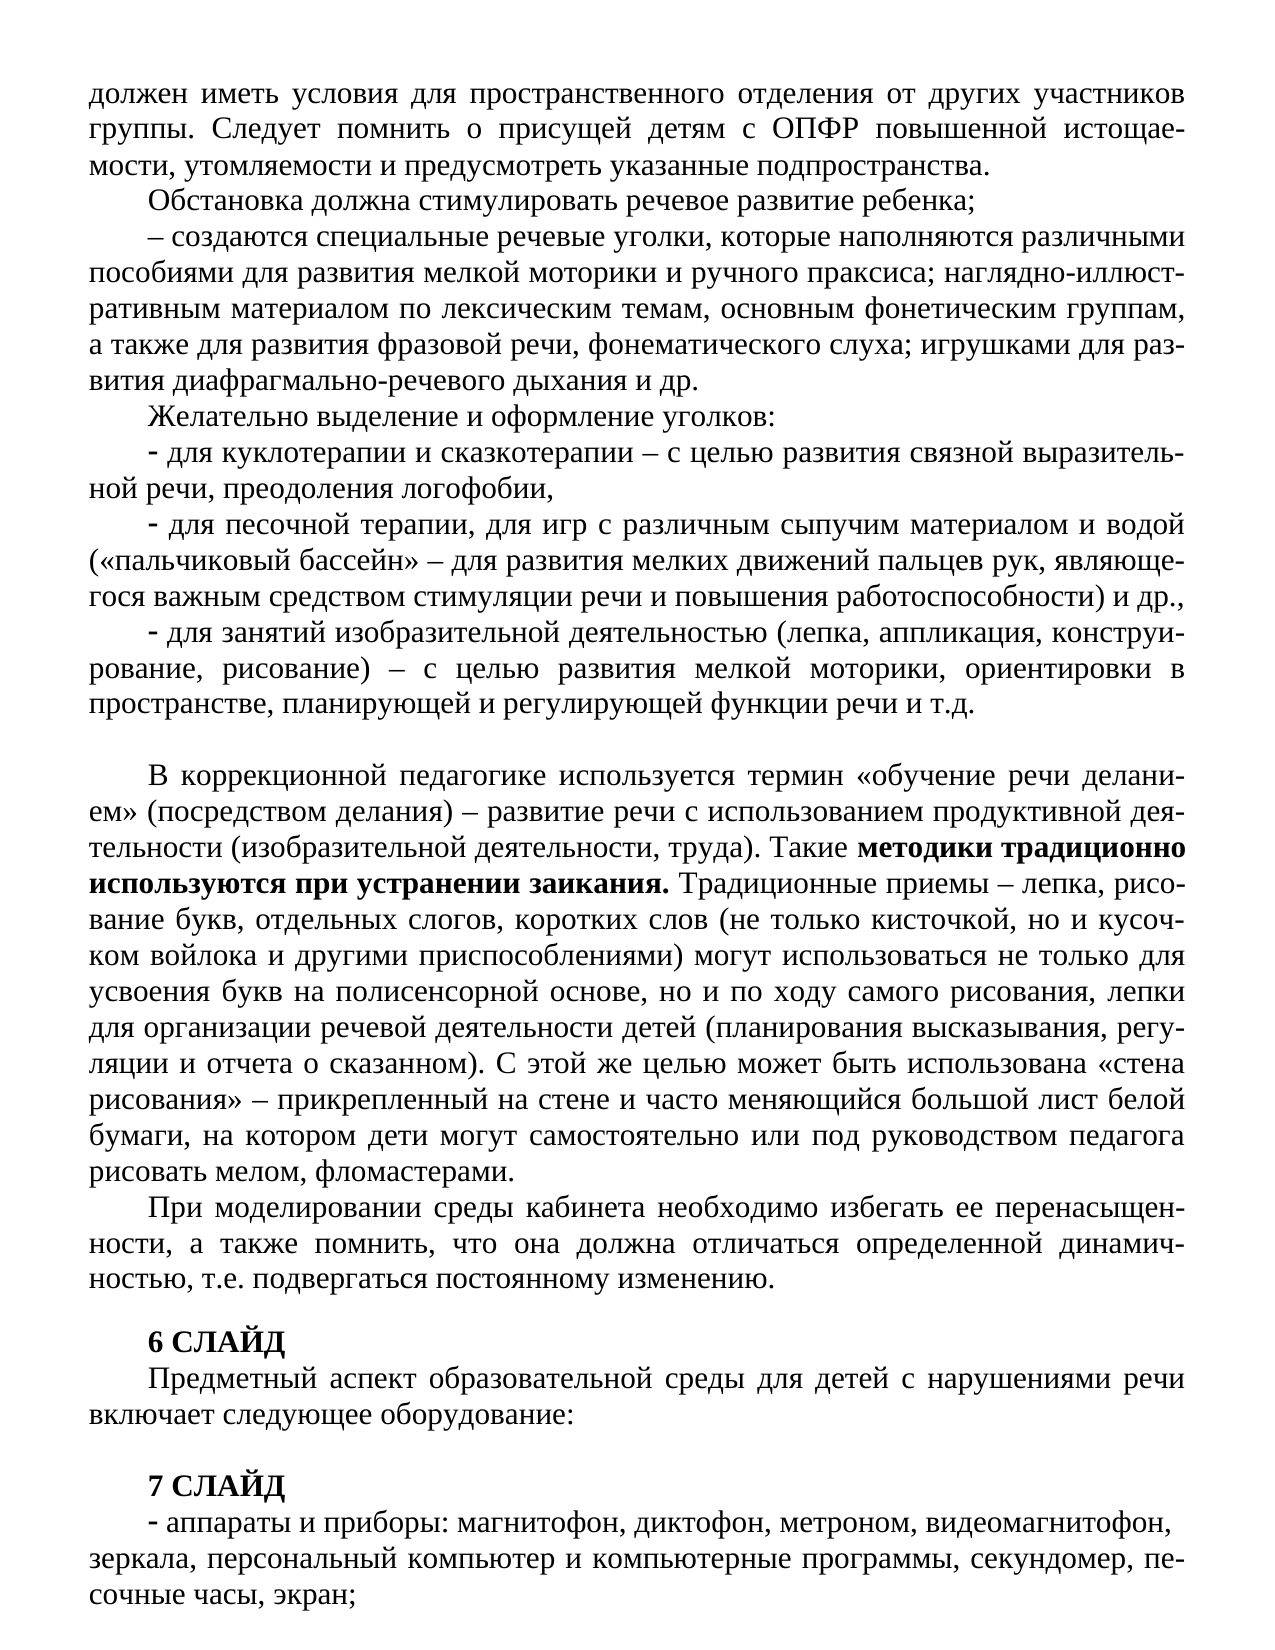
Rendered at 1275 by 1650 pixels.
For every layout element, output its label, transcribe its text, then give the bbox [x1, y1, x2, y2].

text Обстановка должна стимулировать речевое развитие ребенка; [89, 182, 1186, 218]
text – создаются специальные речевые уголки, которые наполняются различными пособиями для развития мелкой моторики и ручного праксиса; наглядно-иллюст-ративным материалом по лексическим темам, основным фонетическим группам, а также для развития фразовой речи, фонематического слуха; игрушками для раз-вития диафрагмально-речевого дыхания и др. [89, 218, 1186, 397]
text для куклотерапии и сказкотерапии – с целью развития связной выразитель-ной речи, преодоления логофобии, [89, 433, 1186, 505]
text зеркала, персональный компьютер и компьютерные программы, секундомер, пе-сочные часы, экран; [89, 1539, 1186, 1611]
text Предметный аспект образовательной среды для детей с нарушениями речи включает следующее оборудование: [89, 1360, 1186, 1432]
text При моделировании среды кабинета необходимо избегать ее перенасыщен-ности, а также помнить, что она должна отличаться определенной динамич-ностью, т.е. подвергаться постоянному изменению. [89, 1188, 1186, 1296]
text для песочной терапии, для игр с различным сыпучим материалом и водой («пальчиковый бассейн» – для развития мелких движений пальцев рук, являюще-гося важным средством стимуляции речи и повышения работоспособности) и др., [89, 505, 1186, 613]
text аппараты и приборы: магнитофон, диктофон, метроном, видеомагнитофон, [89, 1503, 1186, 1539]
text должен иметь условия для пространственного отделения от других участников группы. Следует помнить о присущей детям с ОПФР повышенной истощае-мости, утомляемости и предусмотреть указанные подпространства. [89, 74, 1186, 182]
text Желательно выделение и оформление уголков: [89, 397, 1186, 433]
text для занятий изобразительной деятельностью (лепка, аппликация, конструи-рование, рисование) – с целью развития мелкой моторики, ориентировки в пространстве, планирующей и регулирующей функции речи и т.д. [89, 613, 1186, 721]
text 7 СЛАЙД [89, 1467, 1186, 1503]
text 6 СЛАЙД [89, 1324, 1186, 1360]
text В коррекционной педагогике используется термин «обучение речи делани-ем» (посредством делания) – развитие речи с использованием продуктивной дея-тельности (изобразительной деятельности, труда). Такие методики традиционно используются при устранении заикания. Традиционные приемы – лепка, рисо-вание букв, отдельных слогов, коротких слов (не только кисточкой, но и кусоч-ком войлока и другими приспособлениями) могут использоваться не только для усвоения букв на полисенсорной основе, но и по ходу самого рисования, лепки для организации речевой деятельности детей (планирования высказывания, регу-ляции и отчета о сказанном). С этой же целью может быть использована «стена рисования» – прикрепленный на стене и часто меняющийся большой лист белой бумаги, на котором дети могут самостоятельно или под руководством педагога рисовать мелом, фломастерами. [89, 757, 1186, 1188]
